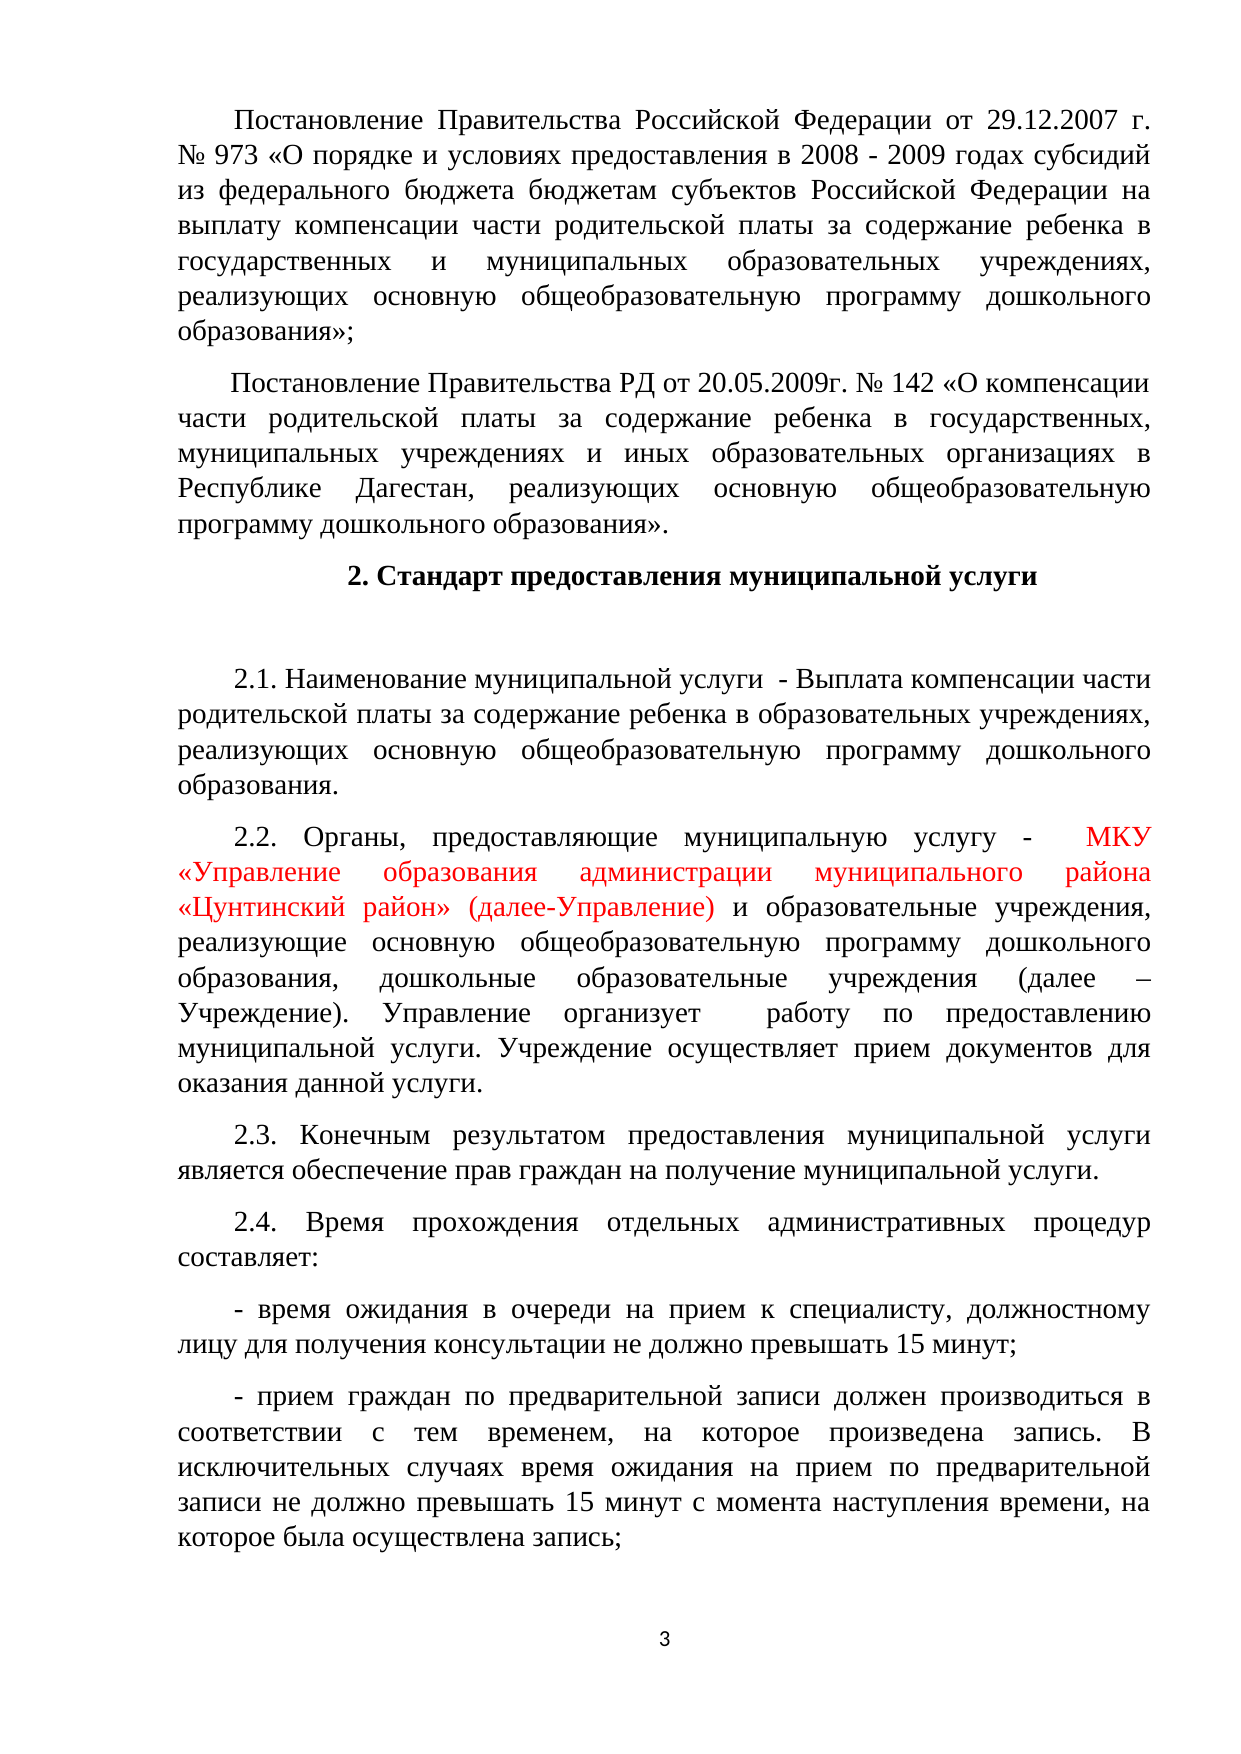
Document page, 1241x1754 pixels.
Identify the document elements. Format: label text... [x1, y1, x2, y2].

text 2.2. Органы, предоставляющие муниципальную услугу - МКУ «Управление образования администрации муниципального района «Цунтинский район» (далее-Управление) и образовательные учреждения, реализующие основную общеобразовательную программу дошкольного образования, дошкольные образовательные учреждения (далее – Учреждение). Управление организует работу по предоставлению муниципальной услуги. Учреждение осуществляет прием документов для оказания данной услуги. [177, 819, 1152, 1099]
text - прием граждан по предварительной записи должен производиться в соответствии с тем временем, на которое произведена запись. В исключительных случаях время ожидания на прием по предварительной записи не должно превышать 15 минут с момента наступления времени, на которое была осуществлена запись; [177, 1378, 1152, 1553]
text 2.3. Конечным результатом предоставления муниципальной услуги является обеспечение прав граждан на получение муниципальной услуги. [177, 1117, 1152, 1186]
text 2. Стандарт предоставления муниципальной услуги [177, 558, 1152, 591]
text - время ожидания в очереди на прием к специалисту, должностному лицу для получения консультации не должно превышать 15 минут; [177, 1291, 1152, 1360]
text Постановление Правительства Российской Федерации от 29.12.2007 г. № 973 «О порядке и условиях предоставления в 2008 - 2009 годах субсидий из федерального бюджета бюджетам субъектов Российской Федерации на выплату компенсации части родительской платы за содержание ребенка в государственных и муниципальных образовательных учреждениях, реализующих основную общеобразовательную программу дошкольного образования»; [177, 102, 1152, 347]
text Постановление Правительства РД от 20.05.2009г. № 142 «О компенсации части родительской платы за содержание ребенка в государственных, муниципальных учреждениях и иных образовательных организациях в Республике Дагестан, реализующих основную общеобразовательную программу дошкольного образования». [177, 365, 1152, 539]
text 2.1. Наименование муниципальной услуги - Выплата компенсации части родительской платы за содержание ребенка в образовательных учреждениях, реализующих основную общеобразовательную программу дошкольного образования. [177, 661, 1152, 801]
text 2.4. Время прохождения отдельных административных процедур составляет: [177, 1204, 1152, 1273]
